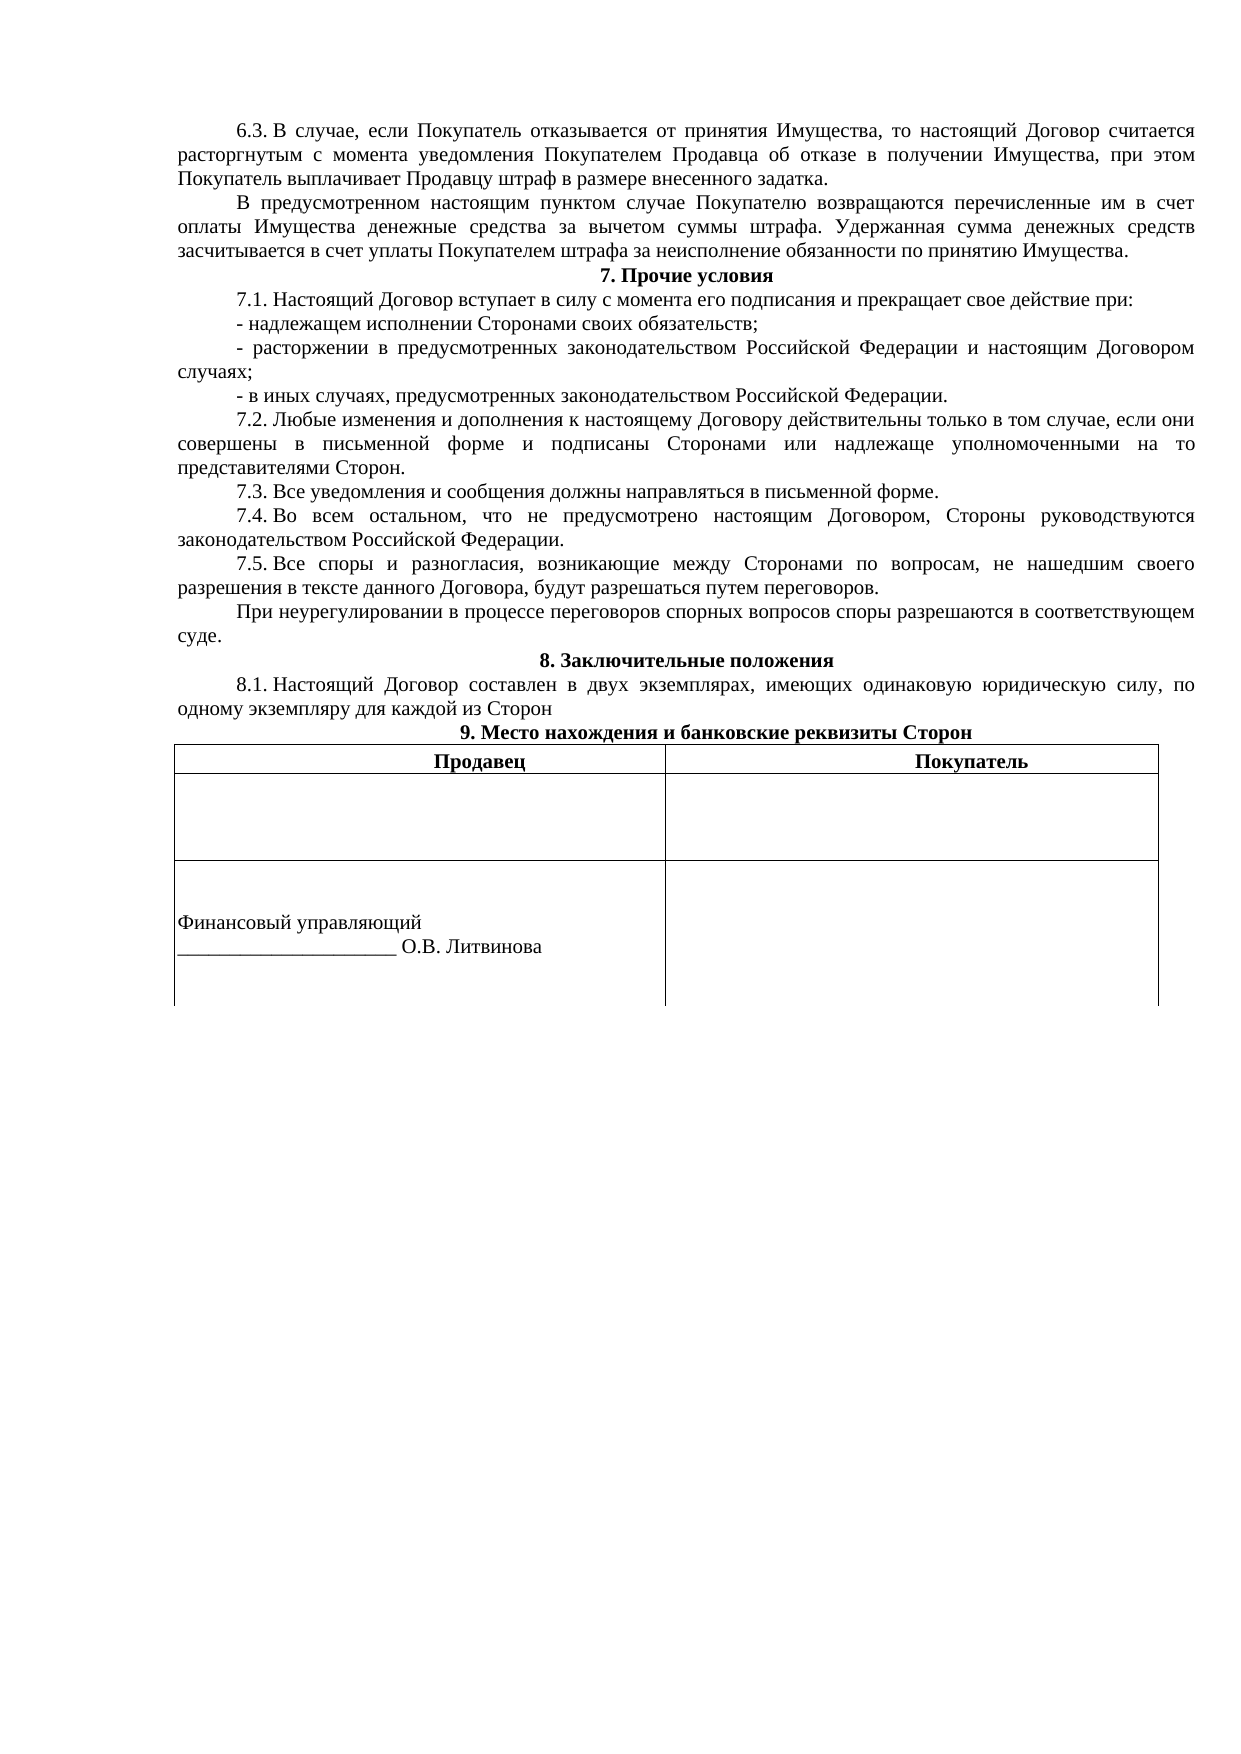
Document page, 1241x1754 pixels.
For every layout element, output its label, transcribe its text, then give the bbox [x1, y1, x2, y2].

text При неурегулировании в процессе переговоров спорных вопросов споры разрешаются в соответствующем суде. [177, 599, 1196, 647]
text 7. Прочие условия [177, 262, 1196, 287]
text В предусмотренном настоящим пунктом случае Покупателю возвращаются перечисленные им в счет оплаты Имущества денежные средства за вычетом суммы штрафа. Удержанная сумма денежных средств засчитывается в счет уплаты Покупателем штрафа за неисполнение обязанности по принятию Имущества. [177, 190, 1196, 262]
table_cell [666, 774, 1158, 860]
table_header Покупатель [666, 745, 1158, 773]
text 7.5. Все споры и разногласия, возникающие между Сторонами по вопросам, не нашедшим своего разрешения в тексте данного Договора, будут разрешаться путем переговоров. [177, 551, 1196, 599]
text 6.3. В случае, если Покупатель отказывается от принятия Имущества, то настоящий Договор считается расторгнутым с момента уведомления Покупателем Продавца об отказе в получении Имущества, при этом Покупатель выплачивает Продавцу штраф в размере внесенного задатка. [177, 118, 1196, 190]
text - надлежащем исполнении Сторонами своих обязательств; [177, 311, 1196, 335]
text 7.2. Любые изменения и дополнения к настоящему Договору действительны только в том случае, если они совершены в письменной форме и подписаны Сторонами или надлежаще уполномоченными на то представителями Сторон. [177, 407, 1196, 479]
table_cell Финансовый управляющий _____________________ О.В. Литвинова [175, 861, 665, 1006]
text 9. Место нахождения и банковские реквизиты Сторон [177, 720, 1196, 744]
text - в иных случаях, предусмотренных законодательством Российской Федерации. [177, 383, 1196, 407]
text - расторжении в предусмотренных законодательством Российской Федерации и настоящим Договором случаях; [177, 335, 1196, 383]
text 7.4. Во всем остальном, что не предусмотрено настоящим Договором, Стороны руководствуются законодательством Российской Федерации. [177, 503, 1196, 551]
text 7.3. Все уведомления и сообщения должны направляться в письменной форме. [177, 479, 1196, 503]
text 8. Заключительные положения [177, 647, 1196, 672]
text 8.1. Настоящий Договор составлен в двух экземплярах, имеющих одинаковую юридическую силу, по одному экземпляру для каждой из Сторон [177, 672, 1196, 720]
table_cell [666, 861, 1158, 1006]
table_cell [175, 774, 665, 860]
text 7.1. Настоящий Договор вступает в силу с момента его подписания и прекращает свое действие при: [177, 287, 1196, 311]
table_header Продавец [175, 745, 665, 773]
